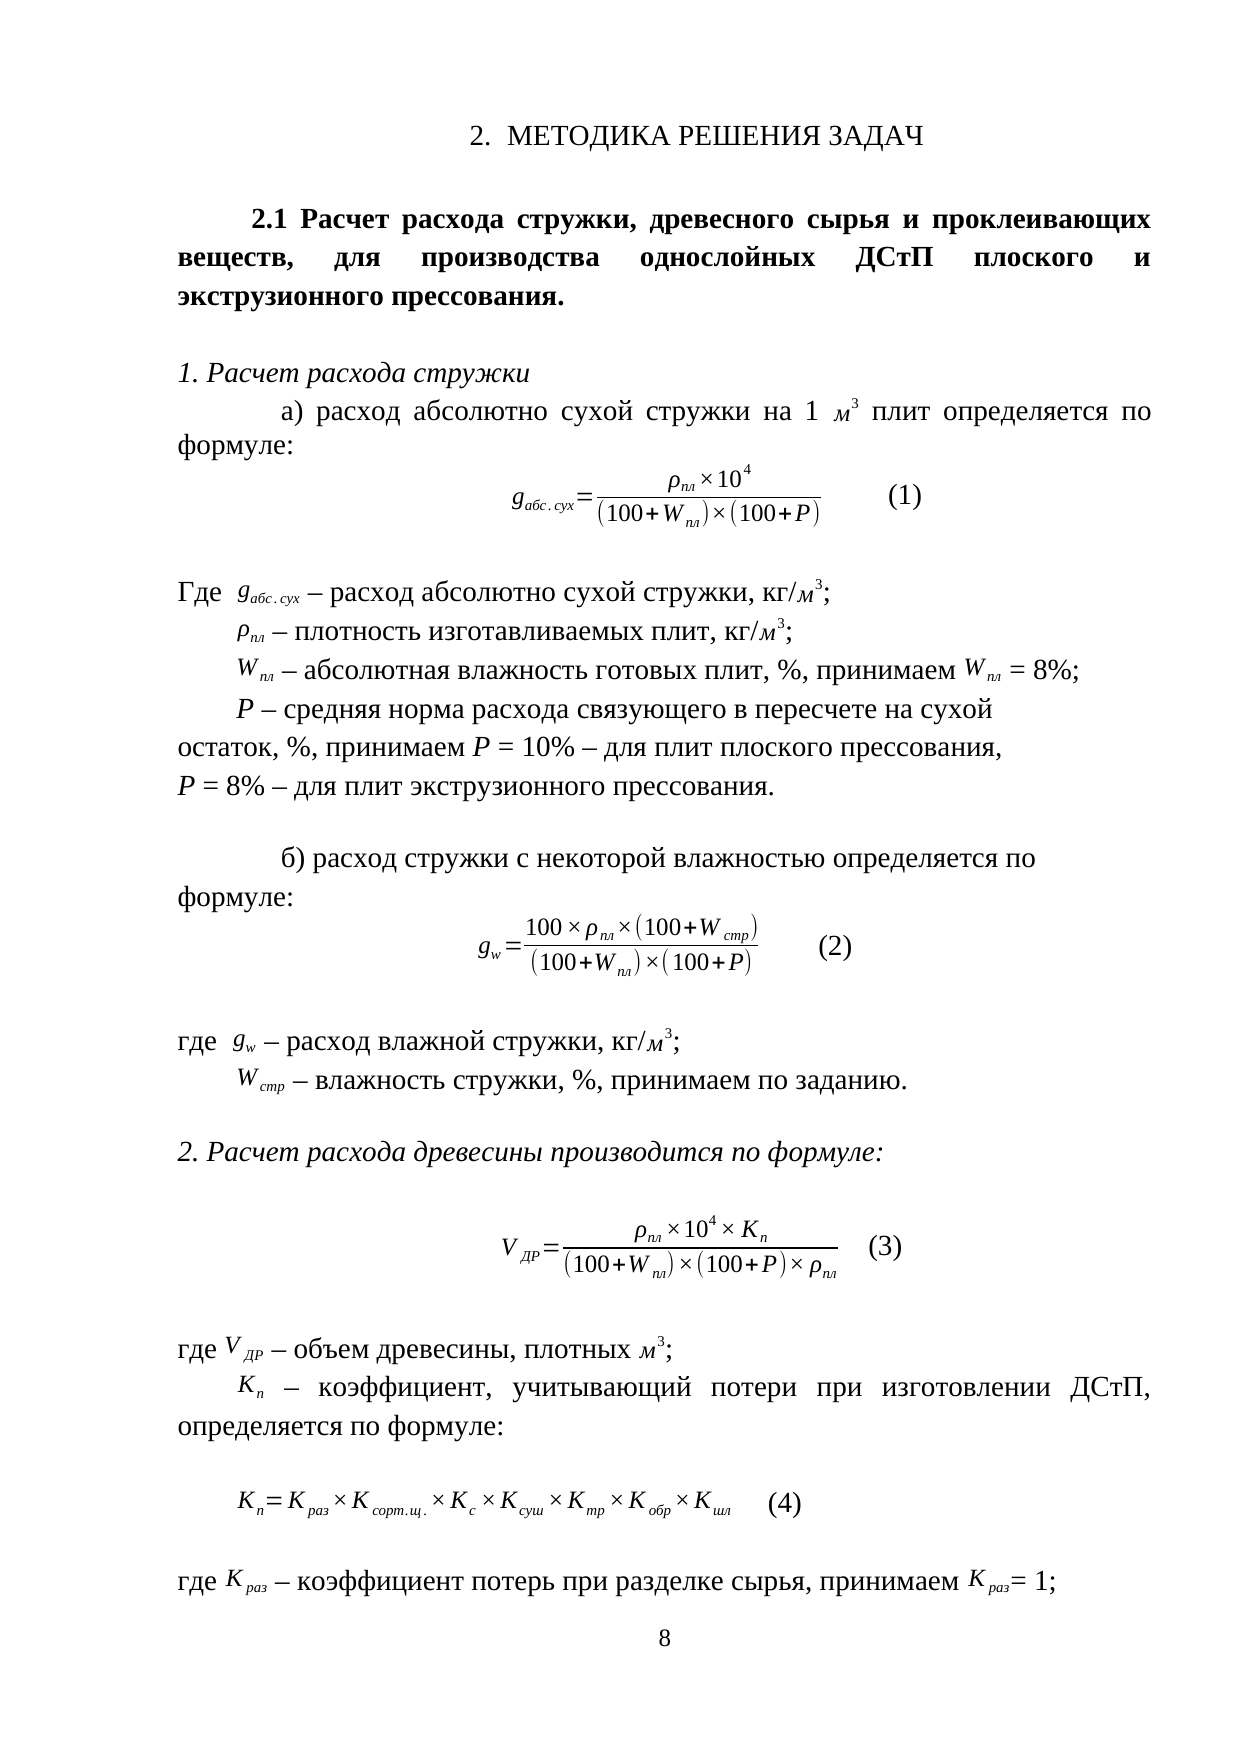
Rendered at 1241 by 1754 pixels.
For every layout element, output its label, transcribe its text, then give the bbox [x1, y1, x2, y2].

list б) расход стружки с некоторой влажностью определяется по [177, 840, 1152, 874]
list остаток, %, принимаем Р = 10% – для плит плоского прессования, [177, 729, 1152, 763]
list 1. Расчет расхода стружки [177, 355, 1152, 388]
list – влажность стружки, %, принимаем по заданию. [177, 1062, 1152, 1096]
list а) расход абсолютно сухой стружки на 1 плит определяется по формуле: [177, 393, 1152, 461]
list где – коэффициент потерь при разделке сырья, принимаем = 1; [177, 1563, 1152, 1597]
list (3) [177, 1211, 1152, 1282]
list – плотность изготавливаемых плит, кг/; [177, 613, 1152, 647]
list (4) [177, 1486, 1152, 1519]
list МЕТОДИКА РЕШЕНИЯ ЗАДАЧ [242, 118, 1152, 152]
list – абсолютная влажность готовых плит, %, принимаем = 8%; [177, 652, 1152, 686]
list Р – средняя норма расхода связующего в пересчете на сухой [177, 691, 1152, 724]
list – коэффициент, учитывающий потери при изготовлении ДСтП, определяется по формуле: [177, 1369, 1152, 1442]
list Где – расход абсолютно сухой стружки, кг/; [177, 574, 1152, 608]
list Р = 8% – для плит экструзионного прессования. [177, 768, 1152, 802]
list где – объем древесины, плотных ; [177, 1331, 1152, 1364]
list формуле: [177, 879, 1152, 912]
list где – расход влажной стружки, кг/; [177, 1023, 1152, 1057]
list (1) [177, 461, 1152, 531]
list 2. Расчет расхода древесины производится по формуле: [177, 1134, 1152, 1168]
list (2) [177, 912, 1152, 980]
list 2.1 Расчет расхода стружки, древесного сырья и проклеивающих веществ, для производства однослойных ДСтП плоского и экструзионного прессования. [177, 201, 1152, 311]
